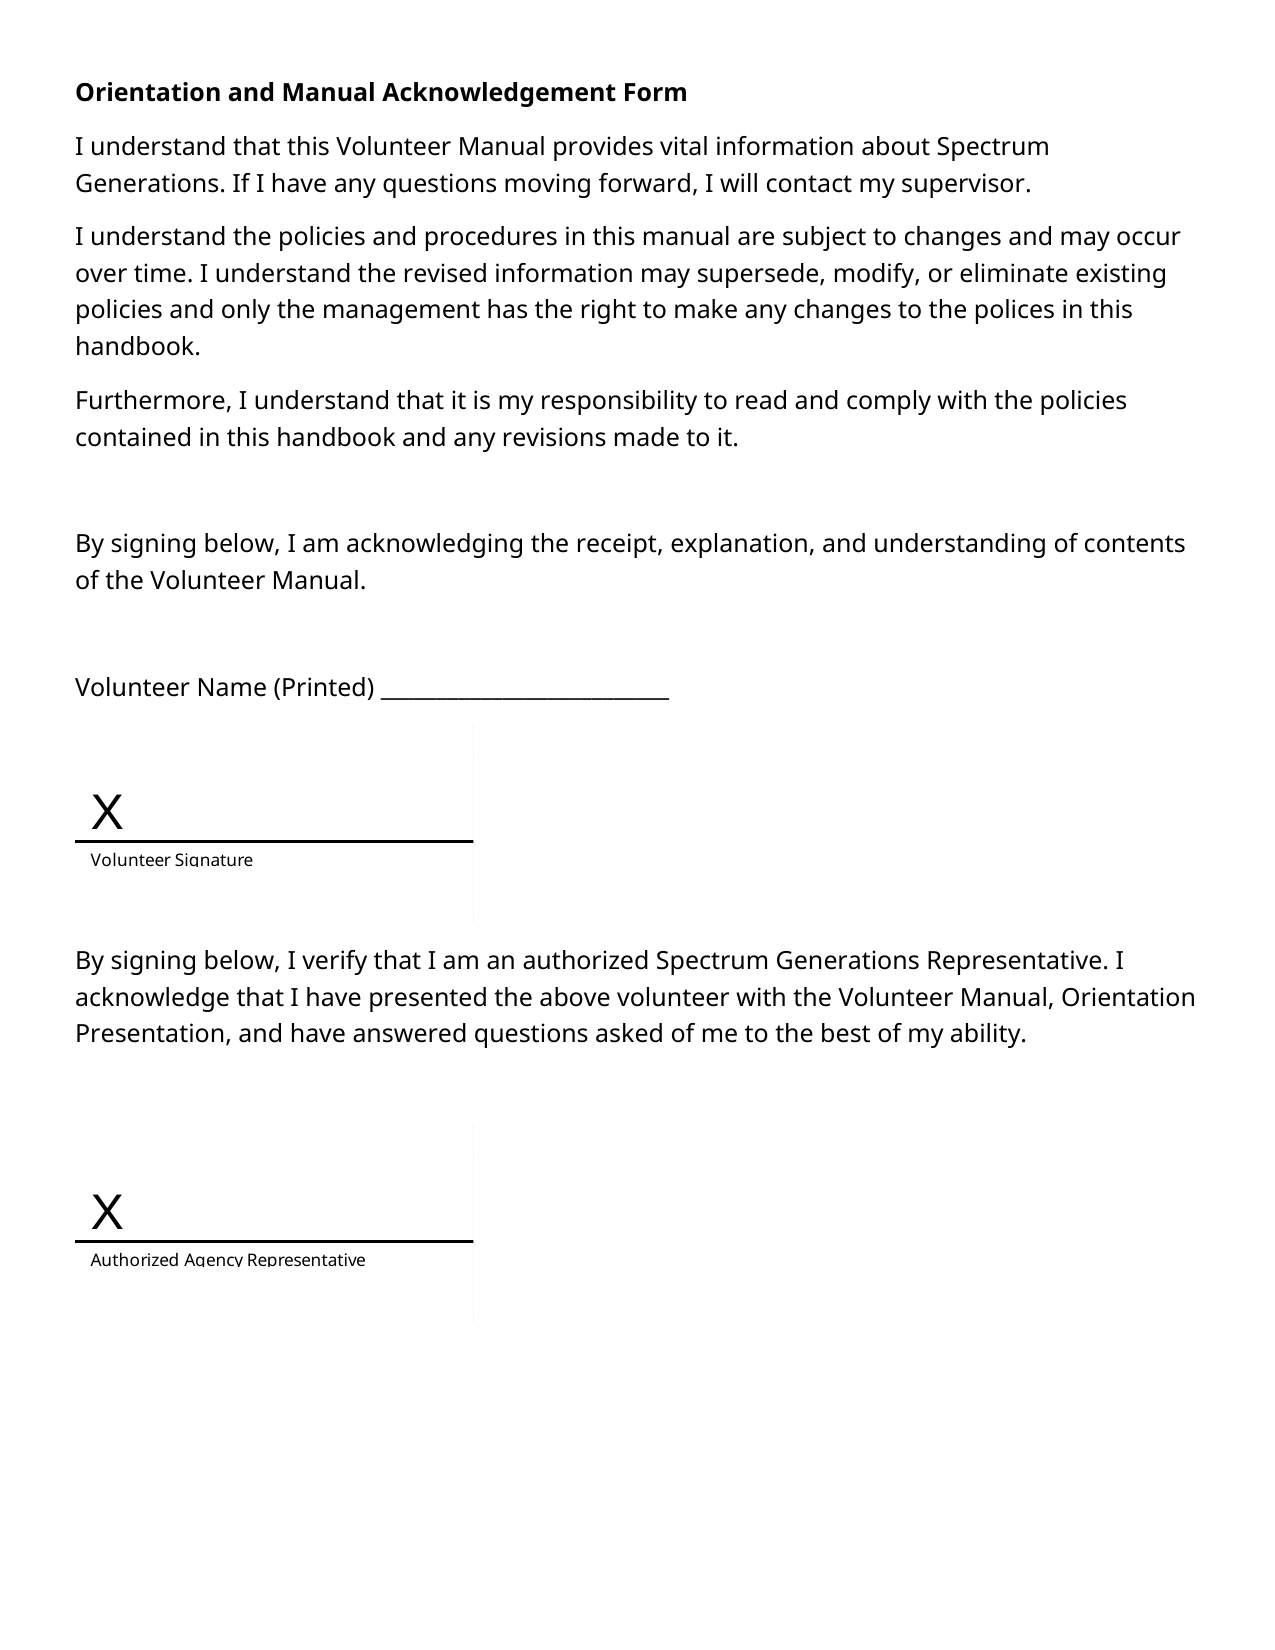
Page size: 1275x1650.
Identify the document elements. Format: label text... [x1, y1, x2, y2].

text Furthermore, I understand that it is my responsibility to read and comply with the policies contained in this handbook and any revisions made to it. [75, 382, 1200, 453]
text I understand the policies and procedures in this manual are subject to changes and may occur over time. I understand the revised information may supersede, modify, or eliminate existing policies and only the management has the right to make any changes to the polices in this handbook. [75, 219, 1200, 363]
text By signing below, I am acknowledging the receipt, explanation, and understanding of contents of the Volunteer Manual. [75, 526, 1200, 597]
text I understand that this Volunteer Manual provides vital information about Spectrum Generations. If I have any questions moving forward, I will contact my supervisor. [75, 128, 1200, 199]
text Orientation and Manual Acknowledgement Form [75, 75, 1200, 109]
text By signing below, I verify that I am an authorized Spectrum Generations Representative. I acknowledge that I have presented the above volunteer with the Volunteer Manual, Orientation Presentation, and have answered questions asked of me to the best of my ability. [75, 942, 1200, 1050]
text Volunteer Name (Printed) __________________________ [75, 670, 1200, 704]
